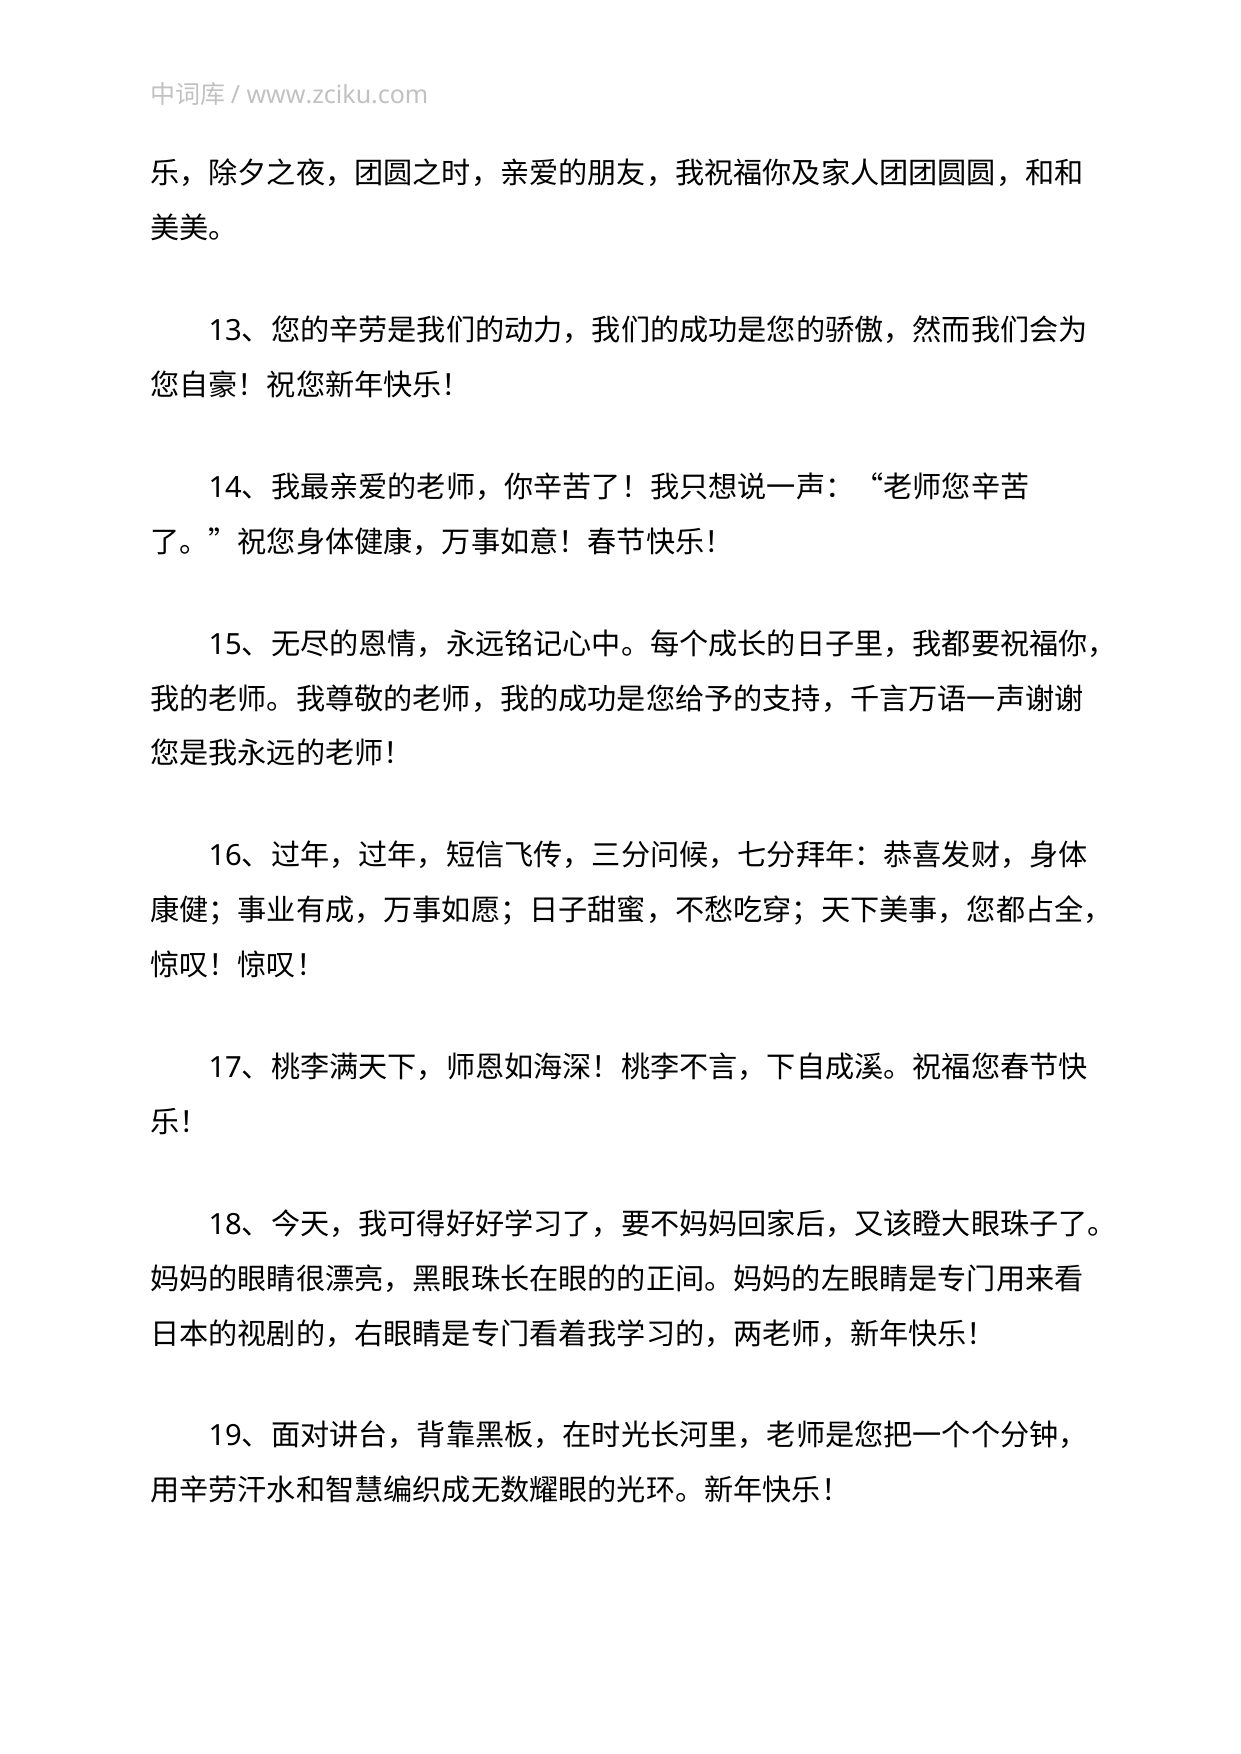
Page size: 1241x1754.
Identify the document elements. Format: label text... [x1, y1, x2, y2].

text 17、桃李满天下，师恩如海深！桃李不言，下自成溪。祝福您春节快乐！ [150, 1043, 1090, 1141]
text 18、今天，我可得好好学习了，要不妈妈回家后，又该瞪大眼珠子了。妈妈的眼睛很漂亮，黑眼珠长在眼的的正间。妈妈的左眼睛是专门用来看日本的视剧的，右眼睛是专门看着我学习的，两老师，新年快乐！ [150, 1200, 1090, 1352]
text 13、您的辛劳是我们的动力，我们的成功是您的骄傲，然而我们会为您自豪！祝您新年快乐！ [150, 307, 1090, 404]
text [150, 150, 1090, 247]
text 14、我最亲爱的老师，你辛苦了！我只想说一声：“老师您辛苦了。”祝您身体健康，万事如意！春节快乐！ [150, 463, 1090, 561]
text 16、过年，过年，短信飞传，三分问候，七分拜年：恭喜发财，身体康健；事业有成，万事如愿；日子甜蜜，不愁吃穿；天下美事，您都占全，惊叹！惊叹！ [150, 832, 1090, 984]
text 19、面对讲台，背靠黑板，在时光长河里，老师是您把一个个分钟，用辛劳汗水和智慧编织成无数耀眼的光环。新年快乐！ [150, 1412, 1090, 1509]
text 15、无尽的恩情，永远铭记心中。每个成长的日子里，我都要祝福你，我的老师。我尊敬的老师，我的成功是您给予的支持，千言万语一声谢谢您是我永远的老师！ [150, 620, 1090, 772]
